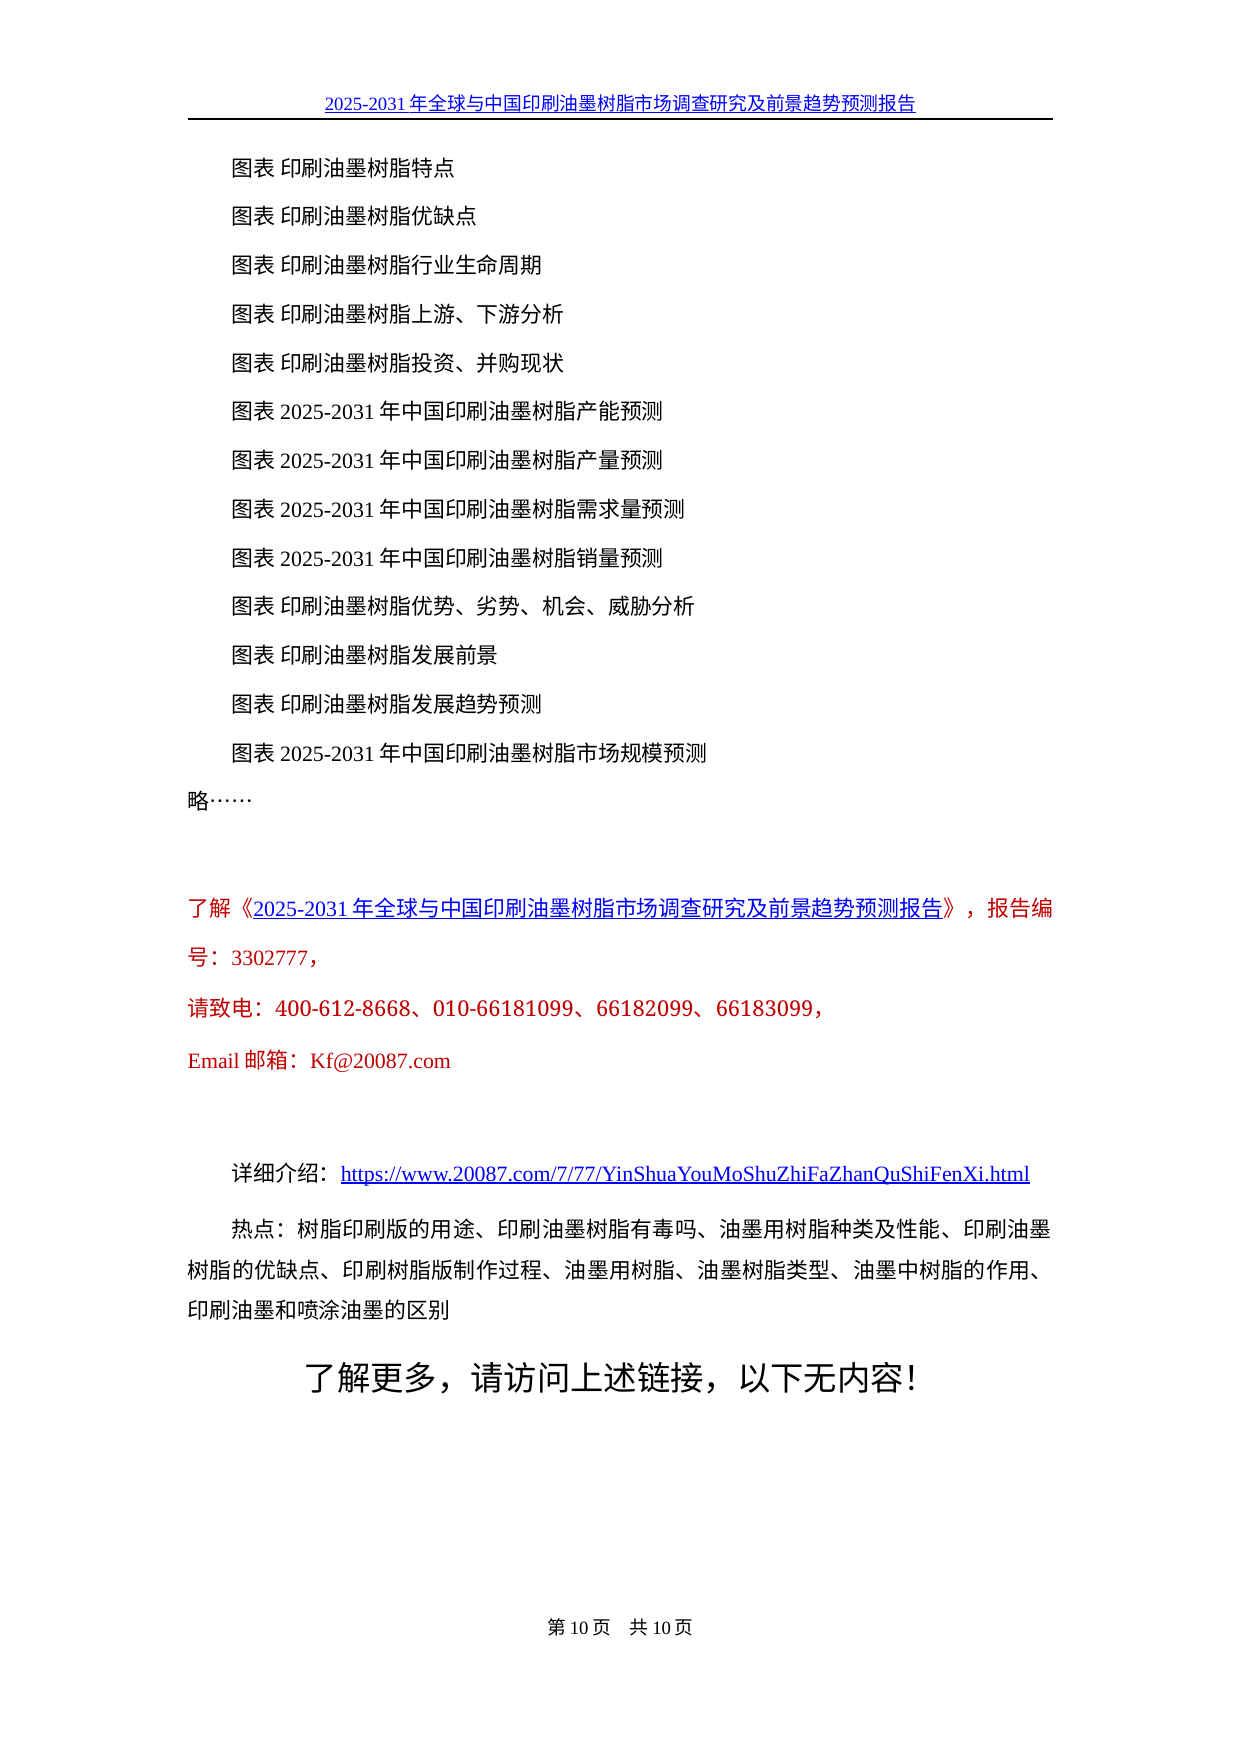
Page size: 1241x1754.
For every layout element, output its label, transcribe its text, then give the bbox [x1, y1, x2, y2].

text 请致电：400-612-8668、010-66181099、66182099、66183099， [187, 991, 1053, 1023]
text 详细介绍：https://www.20087.com/7/77/YinShuaYouMoShuZhiFaZhanQuShiFenXi.html [187, 1155, 1053, 1188]
text Email邮箱：Kf@20087.com [187, 1042, 1053, 1075]
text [187, 150, 1053, 816]
text 热点：树脂印刷版的用途、印刷油墨树脂有毒吗、油墨用树脂种类及性能、印刷油墨树脂的优缺点、印刷树脂版制作过程、油墨用树脂、油墨树脂类型、油墨中树脂的作用、印刷油墨和喷涂油墨的区别 [187, 1212, 1053, 1326]
text 了解《2025-2031年全球与中国印刷油墨树脂市场调查研究及前景趋势预测报告》，报告编号：3302777， [187, 890, 1053, 972]
title 了解更多，请访问上述链接，以下无内容！ [187, 1343, 1053, 1408]
